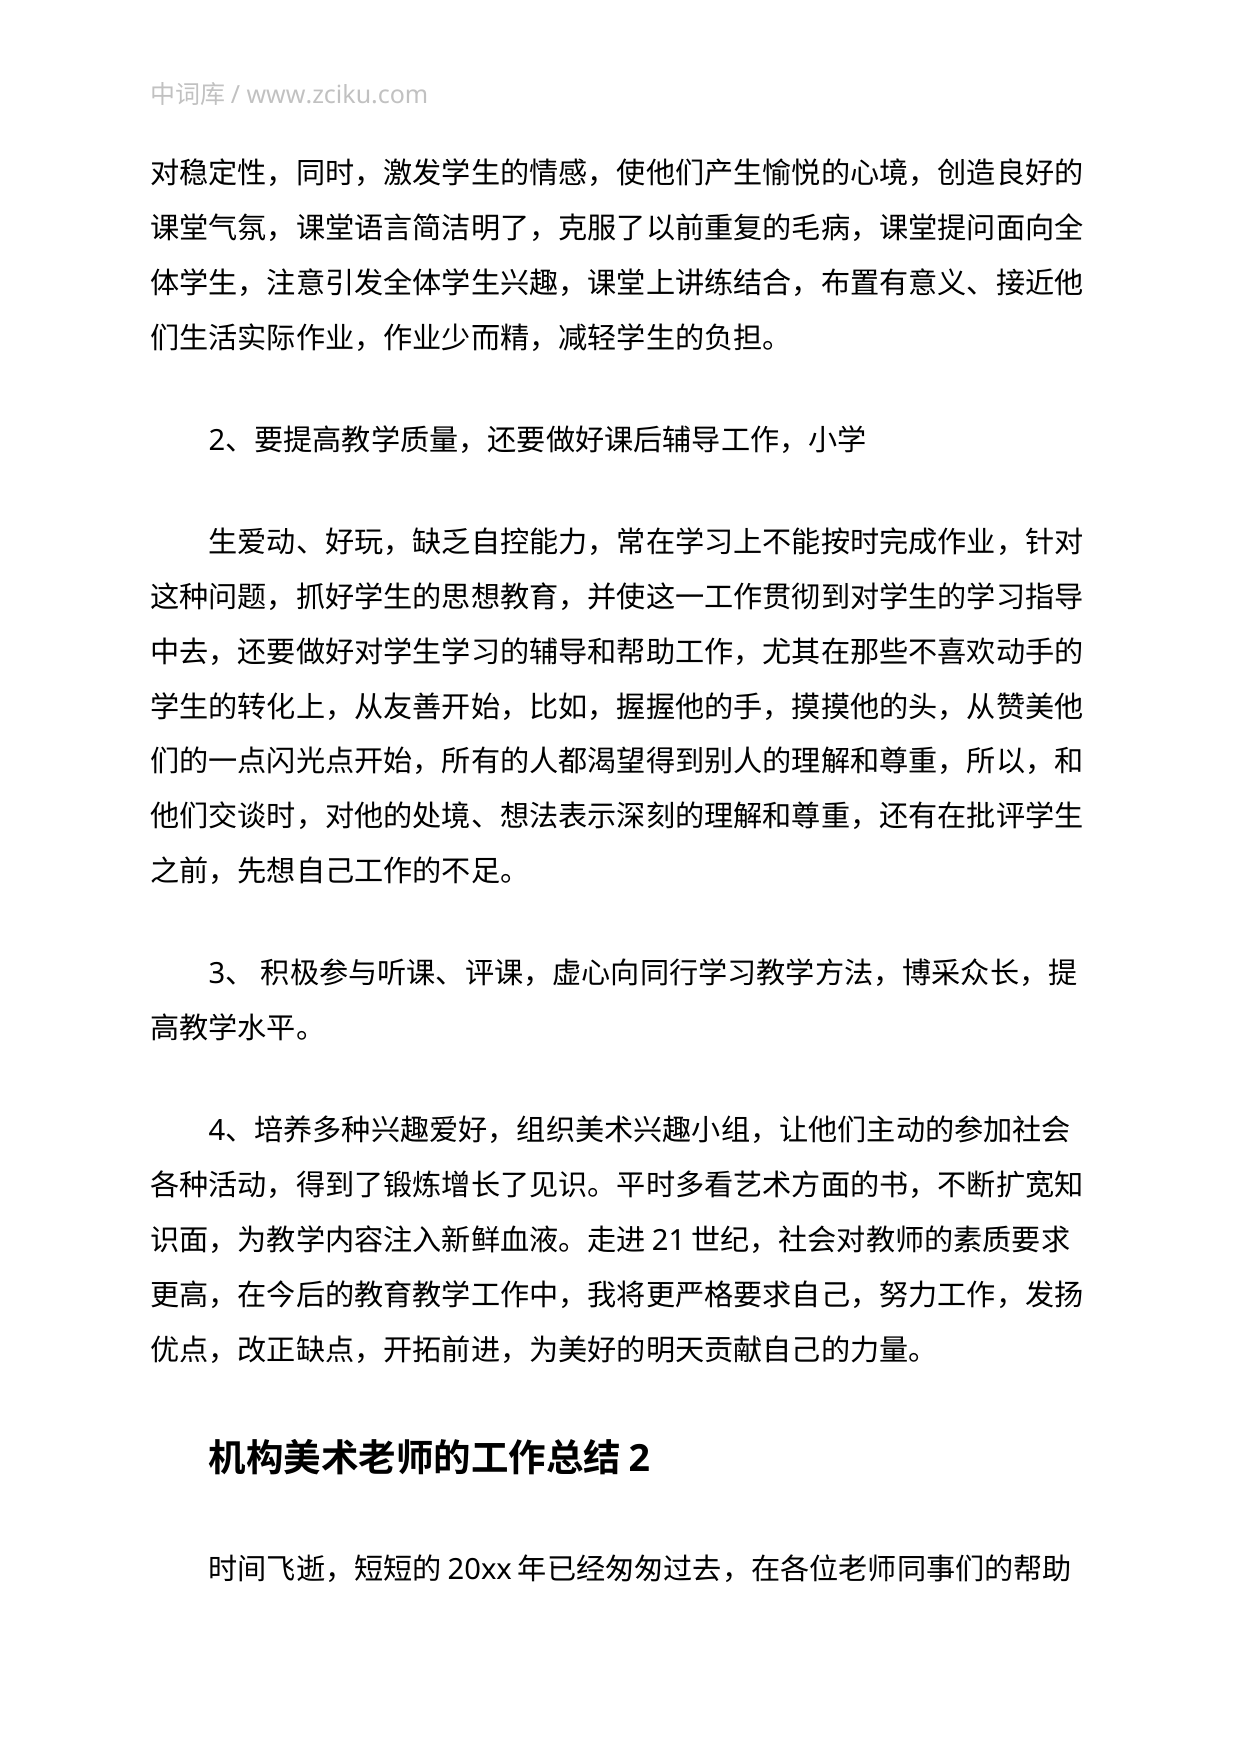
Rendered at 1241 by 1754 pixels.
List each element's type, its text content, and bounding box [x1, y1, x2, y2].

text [150, 150, 1090, 357]
text 3、 积极参与听课、评课，虚心向同行学习教学方法，博采众长，提高教学水平。 [150, 949, 1090, 1047]
text 2、要提高教学质量，还要做好课后辅导工作，小学 [150, 416, 1090, 459]
text 4、培养多种兴趣爱好，组织美术兴趣小组，让他们主动的参加社会各种活动，得到了锻炼增长了见识。平时多看艺术方面的书，不断扩宽知识面，为教学内容注入新鲜血液。走进21世纪，社会对教师的素质要求更高，在今后的教育教学工作中，我将更严格要求自己，努力工作，发扬优点，改正缺点，开拓前进，为美好的明天贡献自己的力量。 [150, 1106, 1090, 1368]
text 生爱动、好玩，缺乏自控能力，常在学习上不能按时完成作业，针对这种问题，抓好学生的思想教育，并使这一工作贯彻到对学生的学习指导中去，还要做好对学生学习的辅导和帮助工作，尤其在那些不喜欢动手的学生的转化上，从友善开始，比如，握握他的手，摸摸他的头，从赞美他们的一点闪光点开始，所有的人都渴望得到别人的理解和尊重，所以，和他们交谈时，对他的处境、想法表示深刻的理解和尊重，还有在批评学生之前，先想自己工作的不足。 [150, 518, 1090, 890]
text 机构美术老师的工作总结2 [150, 1428, 1090, 1482]
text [150, 1546, 1090, 1588]
